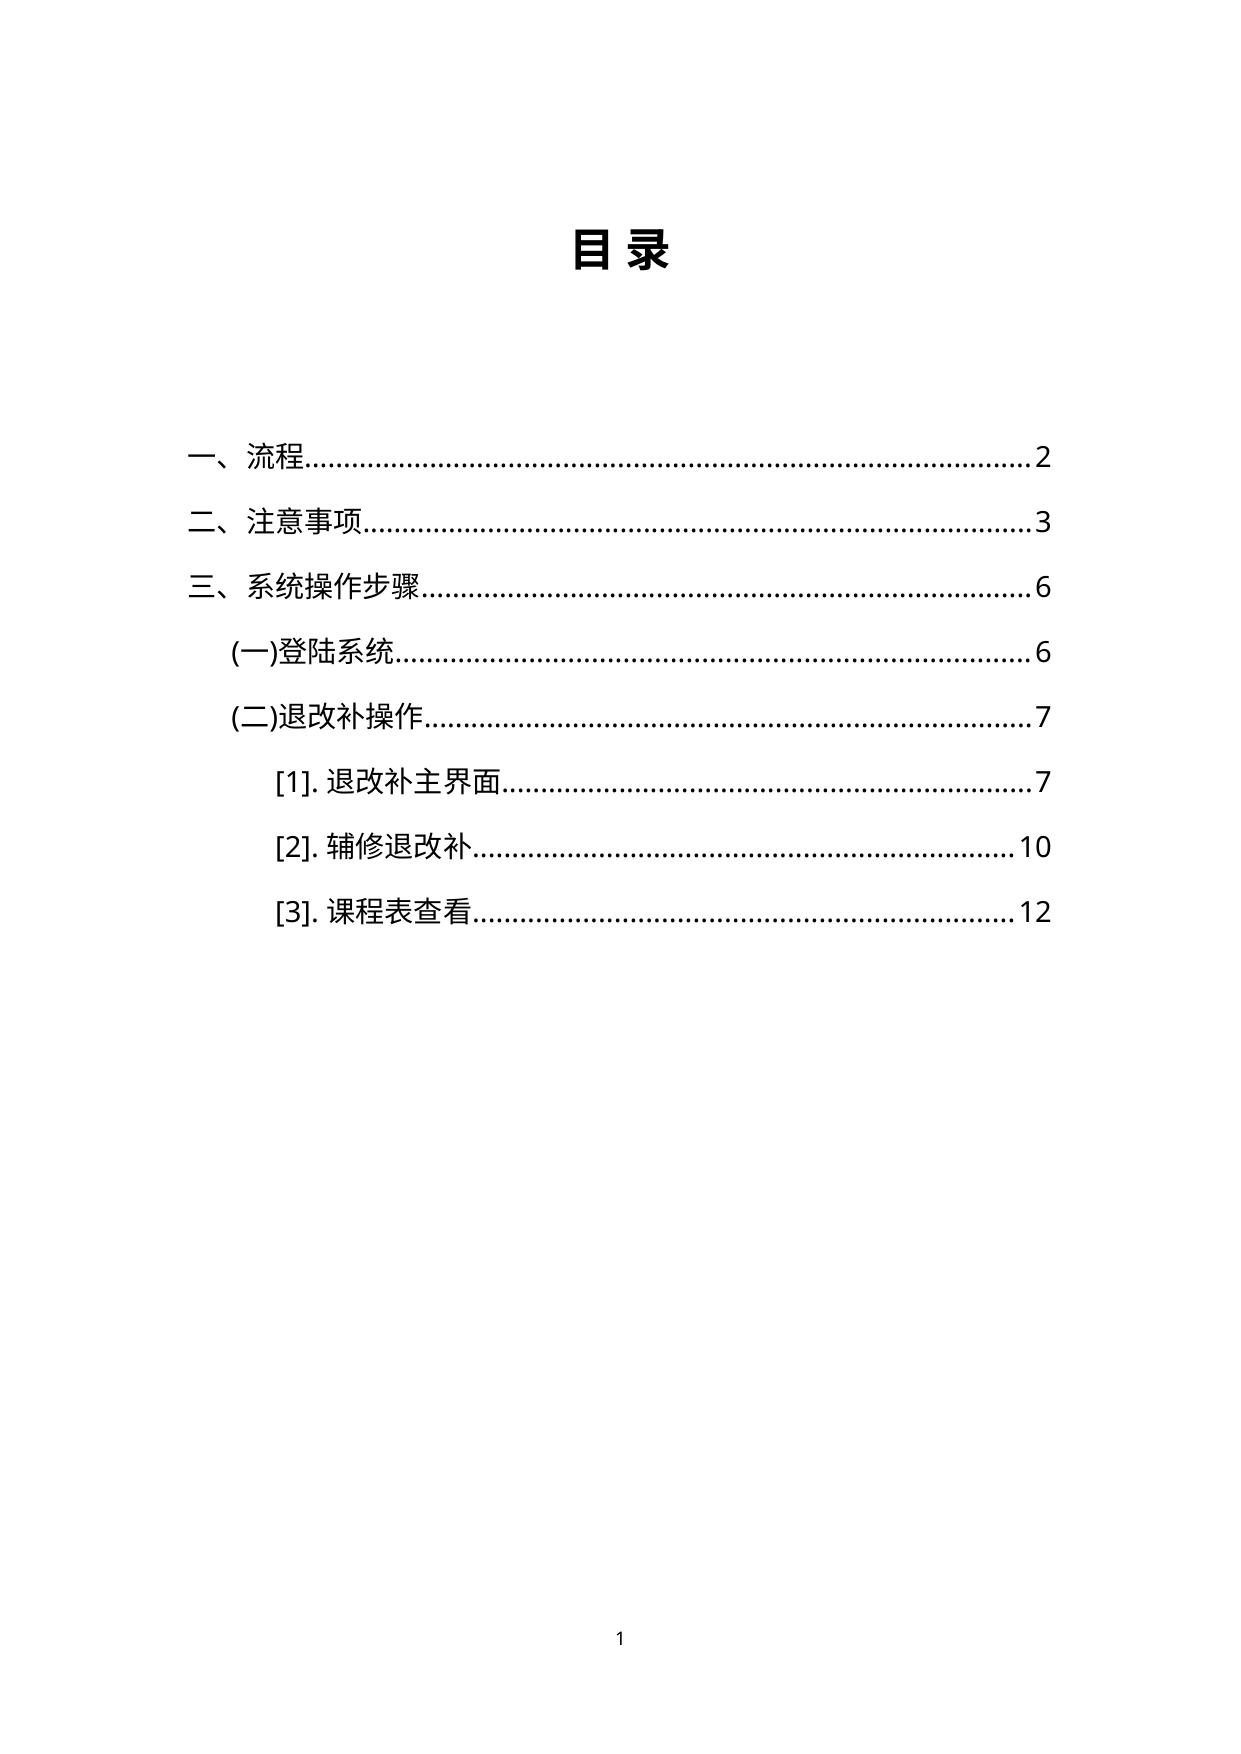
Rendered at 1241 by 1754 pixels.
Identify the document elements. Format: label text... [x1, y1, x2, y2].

text 三、系统操作步骤 6 [187, 553, 1053, 618]
subtitle 目 录 [187, 197, 1053, 295]
text (二)退改补操作 7 [231, 683, 1053, 748]
text [1]. 退改补主界面 7 [275, 748, 1053, 813]
text [2]. 辅修退改补 10 [275, 813, 1053, 878]
text 二、注意事项 3 [187, 488, 1053, 553]
text [3]. 课程表查看 12 [275, 878, 1053, 943]
text 一、流程 2 [187, 423, 1053, 488]
text (一)登陆系统 6 [231, 618, 1053, 683]
